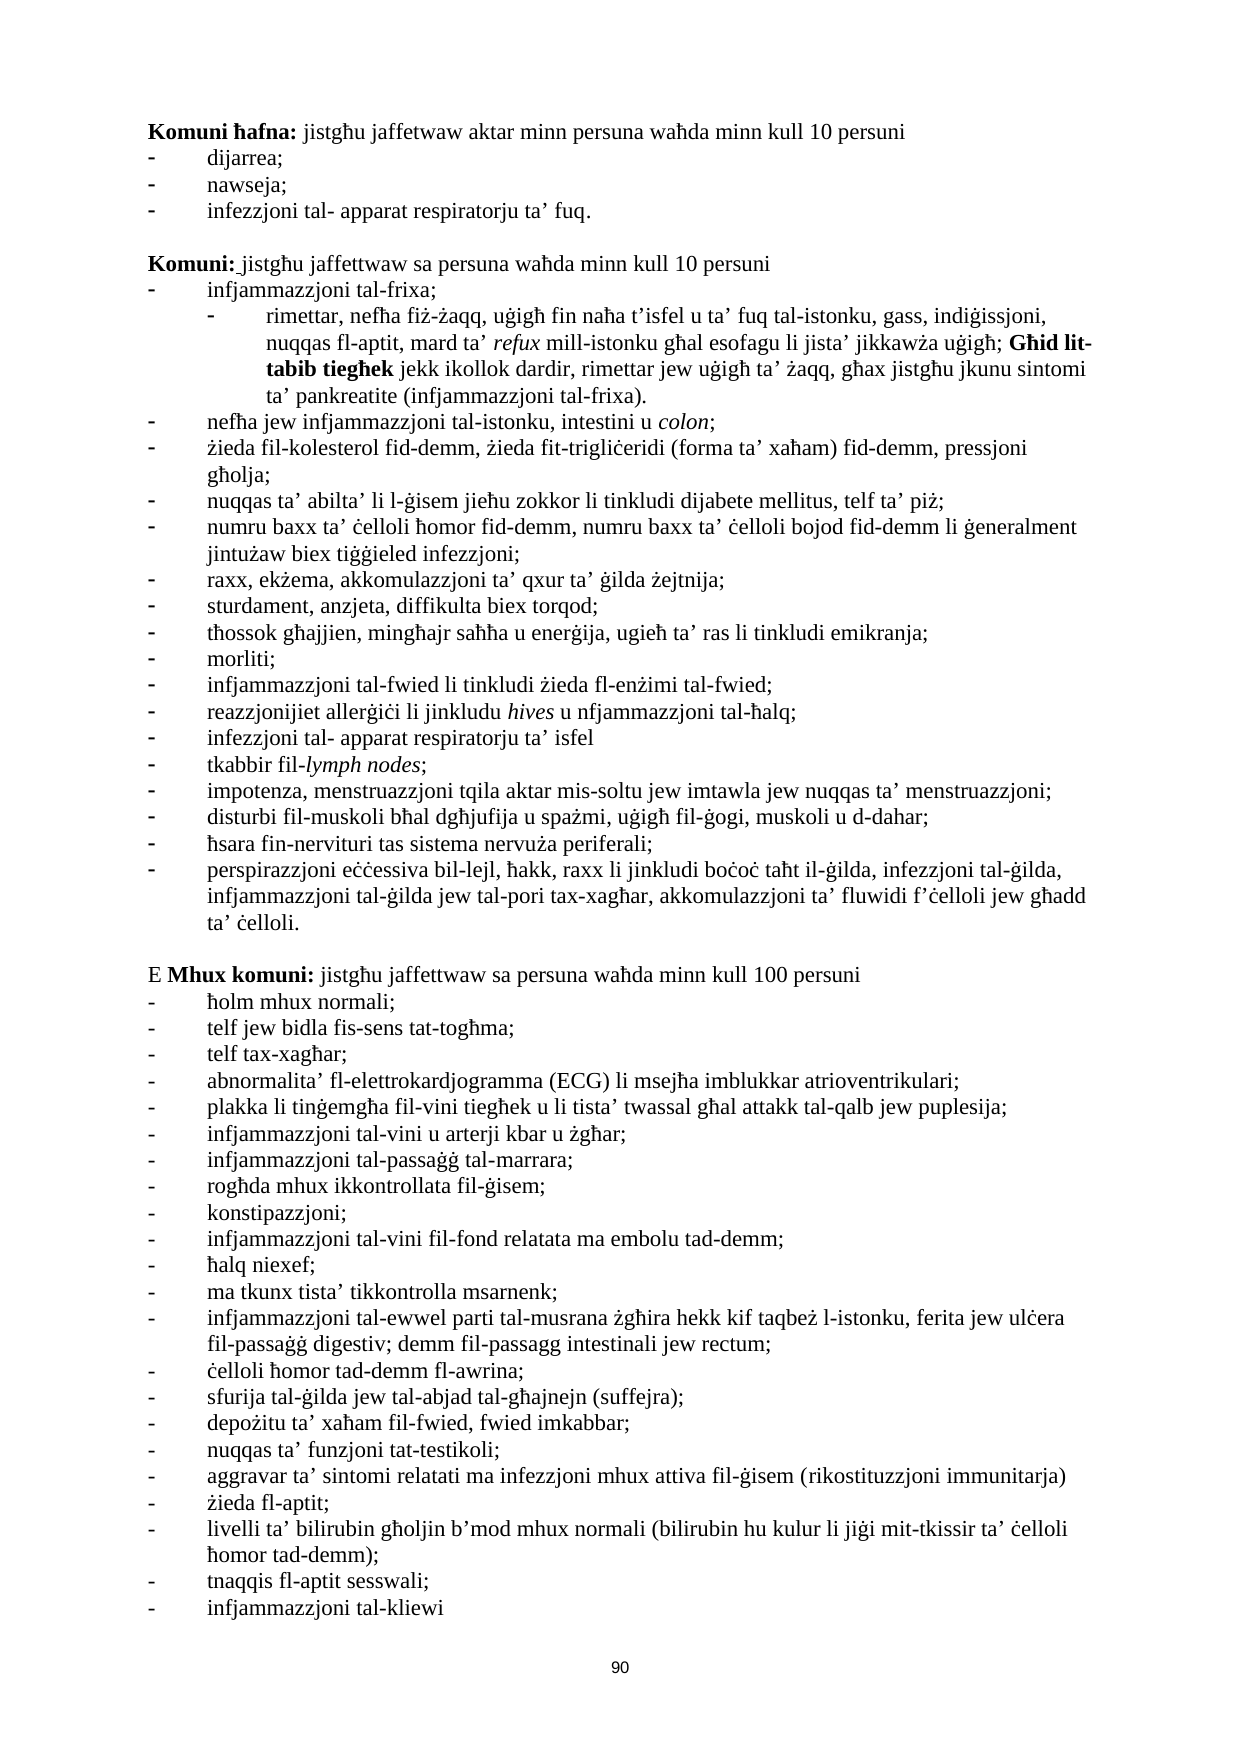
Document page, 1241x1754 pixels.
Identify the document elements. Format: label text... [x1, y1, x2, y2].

list reazzjonijiet allerġiċi li jinkludu hives u nfjammazzjoni tal-ħalq; [148, 698, 1092, 724]
list depożitu ta’ xaħam fil-fwied, fwied imkabbar; [148, 1409, 1092, 1436]
list infjammazzjoni tal-ewwel parti tal-musrana żgħira hekk kif taqbeż l-istonku, ferita jew ulċera fil-passaġġ digestiv; demm fil-passagg intestinali jew rectum; [148, 1304, 1092, 1357]
list rimettar, nefħa fiż-żaqq, uġigħ fin naħa t’isfel u ta’ fuq tal-istonku, gass, indiġissjoni, nuqqas fl-aptit, mard ta’ refux mill-istonku għal esofagu li jista’ jikkawża uġigħ; Għid lit-tabib tiegħek jekk ikollok dardir, rimettar jew uġigħ ta’ żaqq, għax jistgħu jkunu sintomi ta’ pankreatite (infjammazzjoni tal-frixa). [207, 303, 1092, 408]
list nuqqas ta’ funzjoni tat-testikoli; [148, 1436, 1092, 1462]
list aggravar ta’ sintomi relatati ma infezzjoni mhux attiva fil-ġisem (rikostituzzjoni immunitarja) [148, 1462, 1092, 1488]
list nefħa jew infjammazzjoni tal-istonku, intestini u colon; [148, 408, 1092, 434]
list tħossok għajjien, mingħajr saħħa u enerġija, ugieħ ta’ ras li tinkludi emikranja; [148, 619, 1092, 645]
list ħalq niexef; [148, 1251, 1092, 1278]
list infjammazzjoni tal-vini u arterji kbar u żgħar; [148, 1119, 1092, 1146]
list morliti; [148, 645, 1092, 672]
list tkabbir fil-lymph nodes; [148, 751, 1092, 777]
list żieda fl-aptit; [148, 1488, 1092, 1515]
list telf tax-xagħar; [148, 1041, 1092, 1067]
list raxx, ekżema, akkomulazzjoni ta’ qxur ta’ ġilda żejtnija; [148, 566, 1092, 592]
list infjammazzjoni tal-frixa; [148, 276, 1092, 303]
list ħolm mhux normali; [148, 988, 1092, 1014]
list ħsara fin-nervituri tas sistema nervuża periferali; [148, 830, 1092, 856]
list E Mhux komuni: jistgħu jaffettwaw sa persuna waħda minn kull 100 persuni [148, 961, 1096, 988]
list infezzjoni tal- apparat respiratorju ta’ isfel [148, 724, 1092, 751]
list infezzjoni tal- apparat respiratorju ta’ fuq. [148, 197, 1092, 223]
list abnormalita’ fl-elettrokardjogramma (ECG) li msejħa imblukkar atrioventrikulari; [148, 1067, 1092, 1093]
list perspirazzjoni eċċessiva bil-lejl, ħakk, raxx li jinkludi boċoċ taħt il-ġilda, infezzjoni tal-ġilda, infjammazzjoni tal-ġilda jew tal-pori tax-xagħar, akkomulazzjoni ta’ fluwidi f’ċelloli jew għadd ta’ ċelloli. [148, 856, 1092, 935]
list telf jew bidla fis-sens tat-togħma; [148, 1014, 1092, 1041]
list infjammazzjoni tal-kliewi [148, 1594, 1092, 1620]
list plakka li tinġemgħa fil-vini tiegħek u li tista’ twassal għal attakk tal-qalb jew puplesija; [148, 1093, 1092, 1119]
list livelli ta’ bilirubin għoljin b’mod mhux normali (bilirubin hu kulur li jiġi mit-tkissir ta’ ċelloli ħomor tad-demm); [148, 1515, 1092, 1568]
list ma tkunx tista’ tikkontrolla msarnenk; [148, 1278, 1092, 1304]
list ċelloli ħomor tad-demm fl-awrina; [148, 1357, 1092, 1383]
list disturbi fil-muskoli bħal dgħjufija u spażmi, uġigħ fil-ġogi, muskoli u d-dahar; [148, 803, 1092, 830]
list rogħda mhux ikkontrollata fil-ġisem; [148, 1172, 1092, 1199]
list infjammazzjoni tal-fwied li tinkludi żieda fl-enżimi tal-fwied; [148, 672, 1092, 698]
list sfurija tal-ġilda jew tal-abjad tal-għajnejn (suffejra); [148, 1383, 1092, 1409]
list infjammazzjoni tal-vini fil-fond relatata ma embolu tad-demm; [148, 1225, 1092, 1251]
list sturdament, anzjeta, diffikulta biex torqod; [148, 592, 1092, 619]
list tnaqqis fl-aptit sesswali; [148, 1568, 1092, 1594]
list numru baxx ta’ ċelloli ħomor fid-demm, numru baxx ta’ ċelloli bojod fid-demm li ġeneralment jintużaw biex tiġġieled infezzjoni; [148, 513, 1092, 566]
list impotenza, menstruazzjoni tqila aktar mis-soltu jew imtawla jew nuqqas ta’ menstruazzjoni; [148, 777, 1092, 803]
list dijarrea; [148, 144, 1092, 171]
list nuqqas ta’ abilta’ li l-ġisem jieħu zokkor li tinkludi dijabete mellitus, telf ta’ piż; [148, 487, 1092, 513]
list żieda fil-kolesterol fid-demm, żieda fit-trigliċeridi (forma ta’ xaħam) fid-demm, pressjoni għolja; [148, 434, 1092, 487]
list konstipazzjoni; [148, 1199, 1092, 1225]
text Komuni: jistgħu jaffettwaw sa persuna waħda minn kull 10 persuni [148, 250, 1092, 276]
list infjammazzjoni tal-passaġġ tal-marrara; [148, 1146, 1092, 1172]
list Komuni ħafna: jistgħu jaffetwaw aktar minn persuna waħda minn kull 10 persuni [148, 118, 1096, 144]
list nawseja; [148, 171, 1092, 197]
